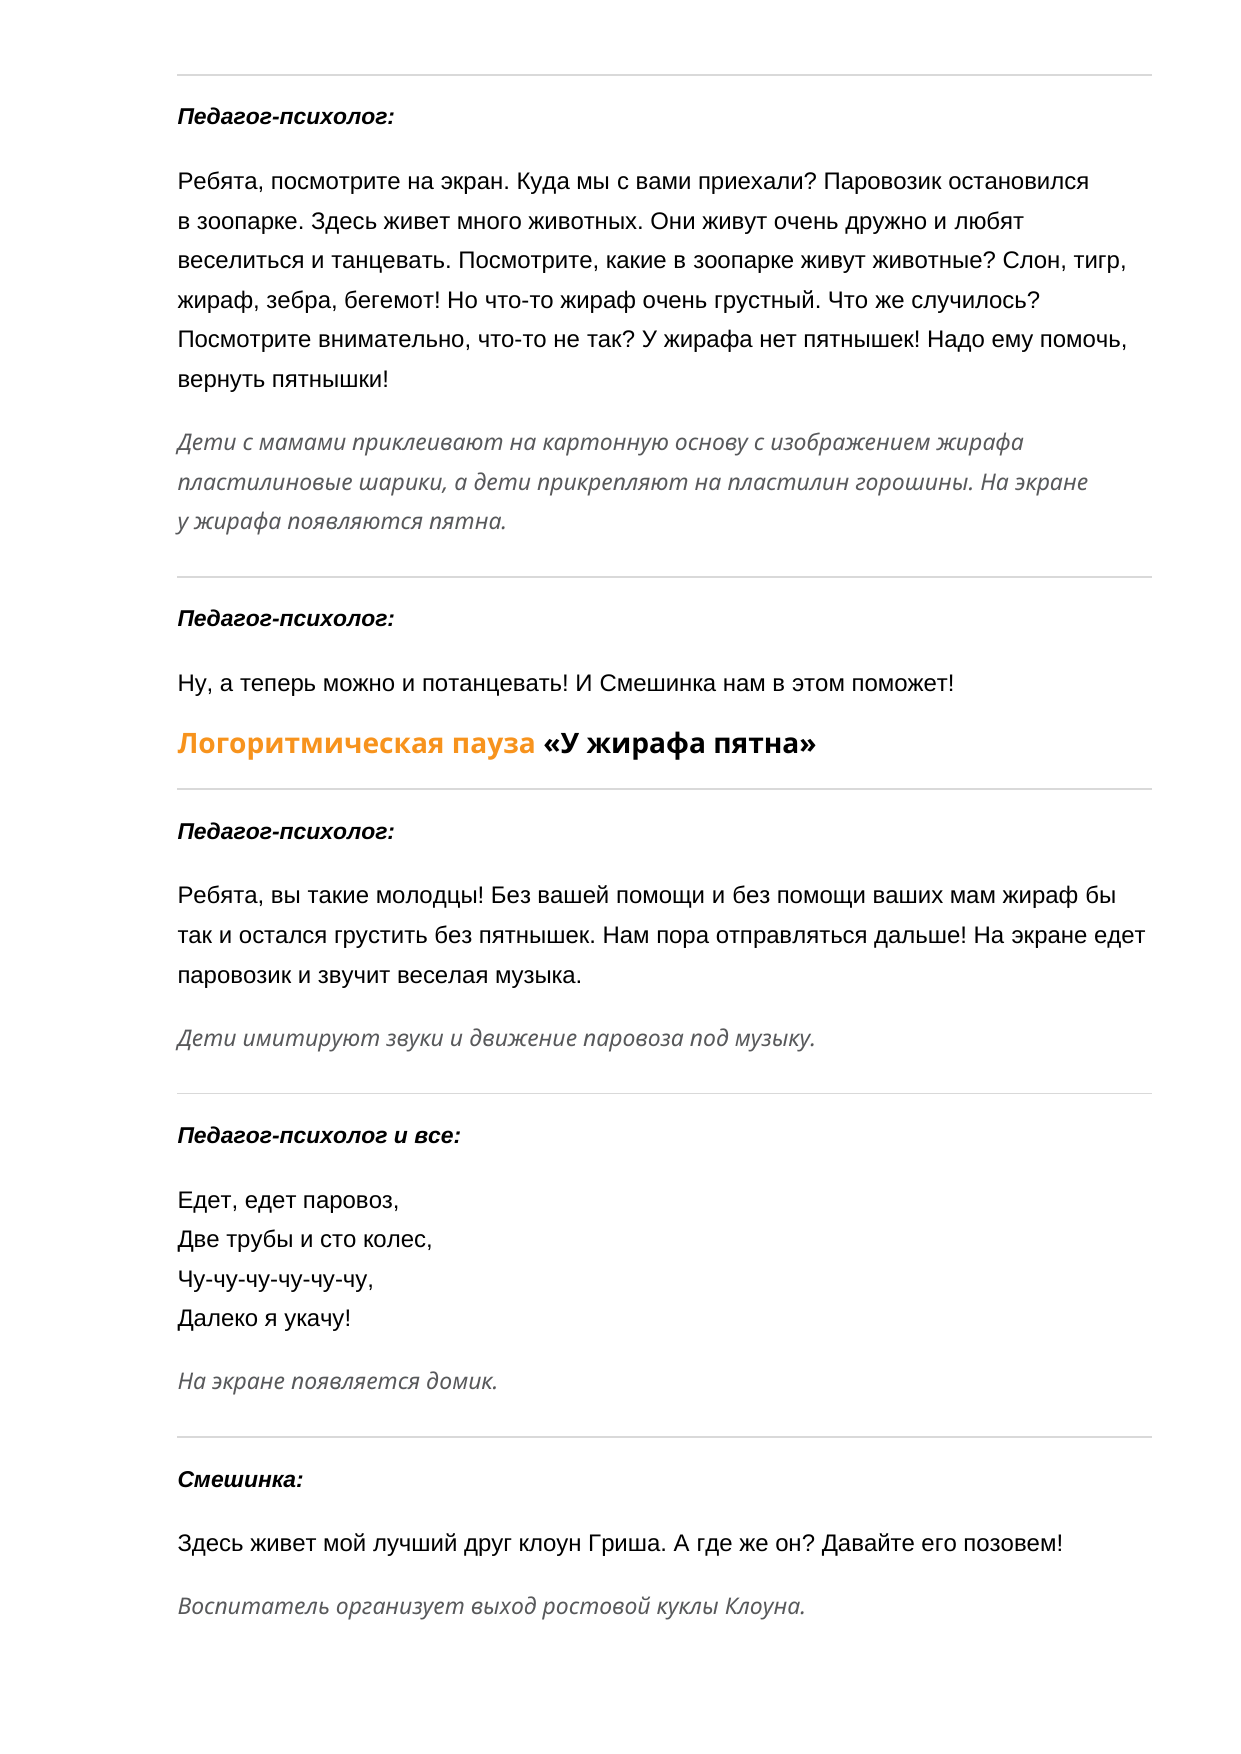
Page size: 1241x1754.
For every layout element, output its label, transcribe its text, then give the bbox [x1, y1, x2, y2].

subtitle Логоритмическая пауза «У жирафа пятна» [177, 722, 1152, 761]
text Дети имитируют звуки и движение паровоза под музыку. [177, 1013, 1152, 1053]
list Ребята, вы такие молодцы! Без вашей помощи и без помощи ваших мам жираф бы так и остался грустить без пятнышек. Нам пора отправляться дальше! На экране едет паровозик и звучит веселая музыка. [177, 869, 1152, 988]
text Воспитатель организует выход ростовой куклы Клоуна. [177, 1582, 1152, 1622]
text На экране появляется домик. [177, 1357, 1152, 1397]
subtitle Педагог-психолог: [177, 76, 1152, 129]
subtitle Педагог-психолог и все: [177, 1094, 1152, 1148]
subtitle Смешинка: [177, 1438, 1152, 1492]
subtitle Педагог-психолог: [177, 578, 1152, 632]
text Дети с мамами приклеивают на картонную основу с изображением жирафа пластилиновые шарики, а дети прикрепляют на пластилин горошины. На экране у жирафа появляются пятна. [177, 418, 1152, 536]
list Здесь живет мой лучший друг клоун Гриша. А где же он? Давайте его позовем! [177, 1517, 1152, 1557]
list Ну, а теперь можно и потанцевать! И Смешинка нам в этом поможет! [177, 657, 1152, 697]
list Едет, едет паровоз, Две трубы и сто колес, Чу-чу-чу-чу-чу-чу, Далеко я укачу! [177, 1174, 1152, 1332]
list Ребята, посмотрите на экран. Куда мы с вами приехали? Паровозик остановился в зоопарке. Здесь живет много животных. Они живут очень дружно и любят веселиться и танцевать. Посмотрите, какие в зоопарке живут животные? Слон, тигр, жираф, зебра, бегемот! Но что-то жираф очень грустный. Что же случилось? Посмотрите внимательно, что-то не так? У жирафа нет пятнышек! Надо ему помочь, вернуть пятнышки! [177, 155, 1152, 393]
subtitle Педагог-психолог: [177, 790, 1152, 844]
